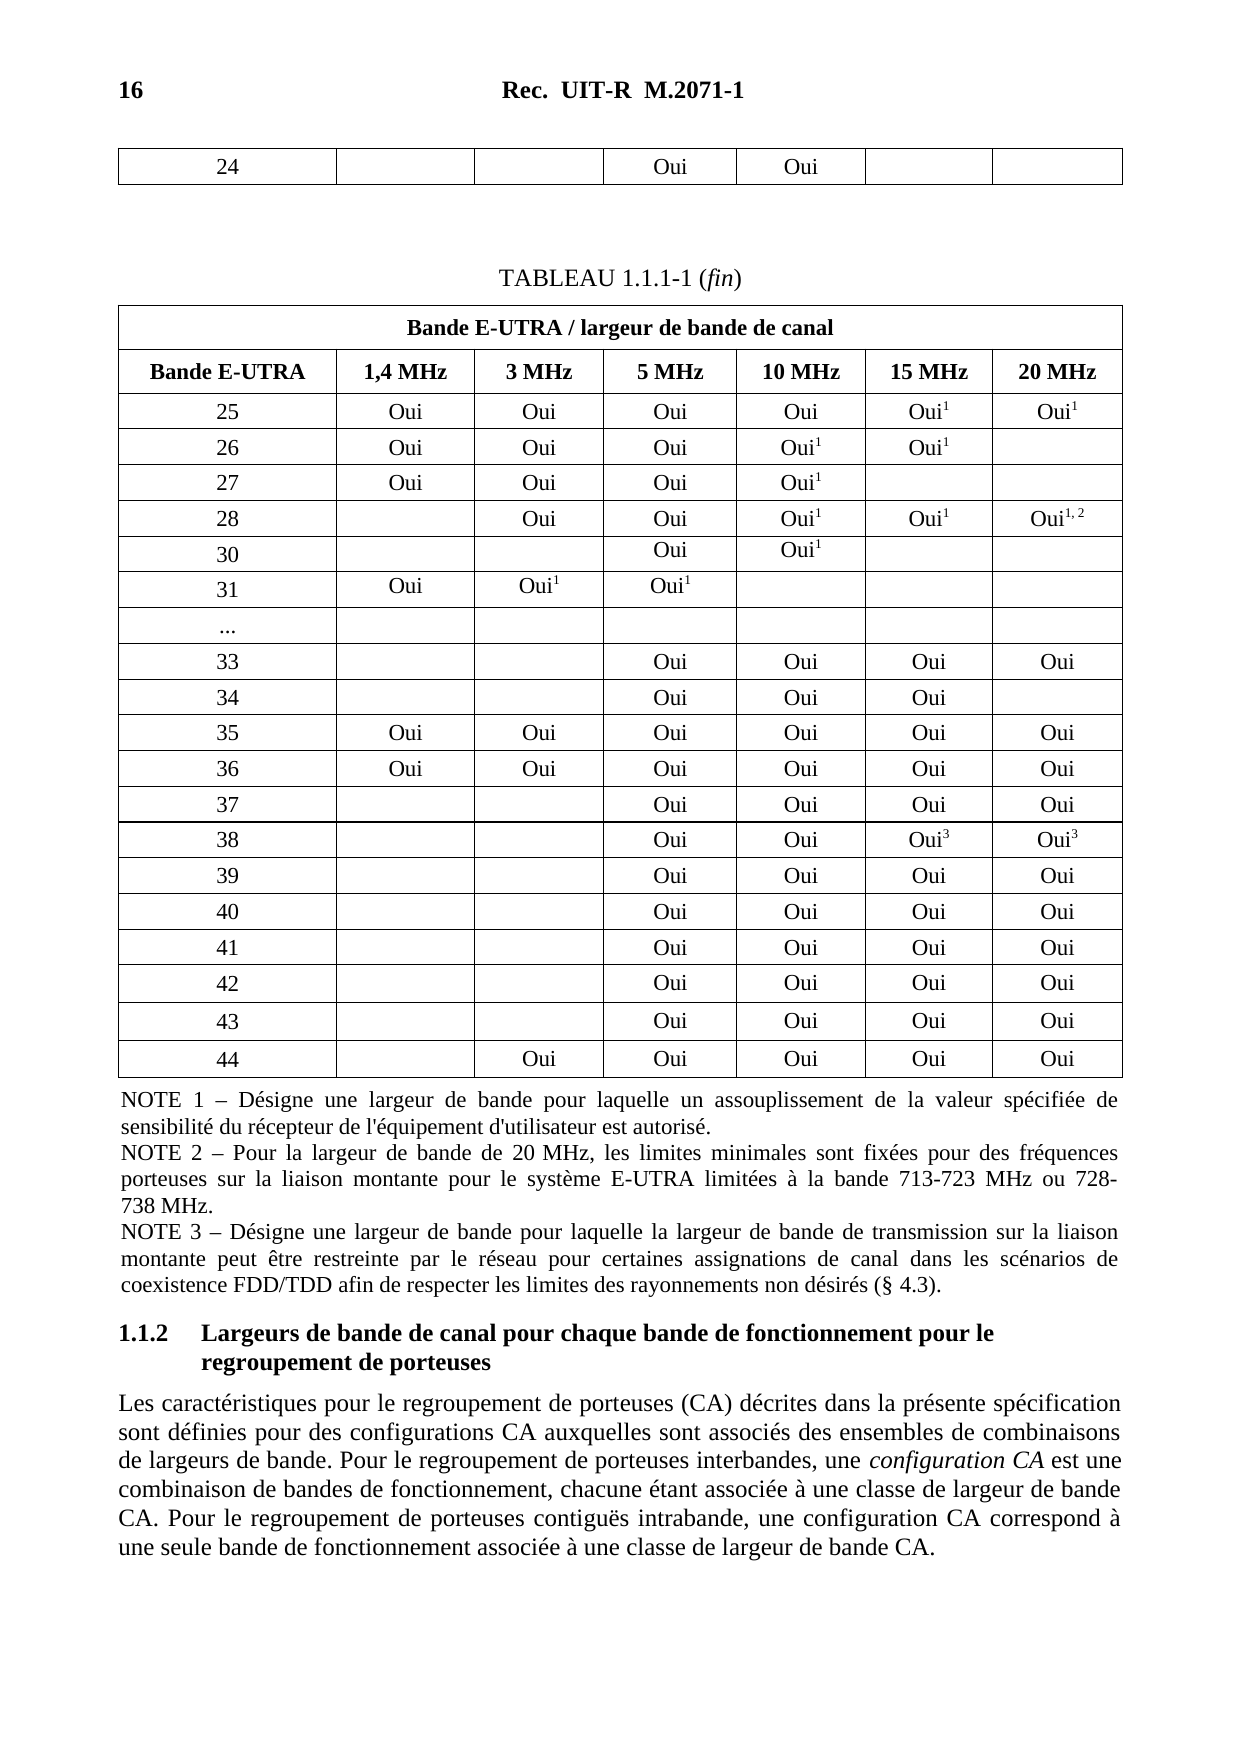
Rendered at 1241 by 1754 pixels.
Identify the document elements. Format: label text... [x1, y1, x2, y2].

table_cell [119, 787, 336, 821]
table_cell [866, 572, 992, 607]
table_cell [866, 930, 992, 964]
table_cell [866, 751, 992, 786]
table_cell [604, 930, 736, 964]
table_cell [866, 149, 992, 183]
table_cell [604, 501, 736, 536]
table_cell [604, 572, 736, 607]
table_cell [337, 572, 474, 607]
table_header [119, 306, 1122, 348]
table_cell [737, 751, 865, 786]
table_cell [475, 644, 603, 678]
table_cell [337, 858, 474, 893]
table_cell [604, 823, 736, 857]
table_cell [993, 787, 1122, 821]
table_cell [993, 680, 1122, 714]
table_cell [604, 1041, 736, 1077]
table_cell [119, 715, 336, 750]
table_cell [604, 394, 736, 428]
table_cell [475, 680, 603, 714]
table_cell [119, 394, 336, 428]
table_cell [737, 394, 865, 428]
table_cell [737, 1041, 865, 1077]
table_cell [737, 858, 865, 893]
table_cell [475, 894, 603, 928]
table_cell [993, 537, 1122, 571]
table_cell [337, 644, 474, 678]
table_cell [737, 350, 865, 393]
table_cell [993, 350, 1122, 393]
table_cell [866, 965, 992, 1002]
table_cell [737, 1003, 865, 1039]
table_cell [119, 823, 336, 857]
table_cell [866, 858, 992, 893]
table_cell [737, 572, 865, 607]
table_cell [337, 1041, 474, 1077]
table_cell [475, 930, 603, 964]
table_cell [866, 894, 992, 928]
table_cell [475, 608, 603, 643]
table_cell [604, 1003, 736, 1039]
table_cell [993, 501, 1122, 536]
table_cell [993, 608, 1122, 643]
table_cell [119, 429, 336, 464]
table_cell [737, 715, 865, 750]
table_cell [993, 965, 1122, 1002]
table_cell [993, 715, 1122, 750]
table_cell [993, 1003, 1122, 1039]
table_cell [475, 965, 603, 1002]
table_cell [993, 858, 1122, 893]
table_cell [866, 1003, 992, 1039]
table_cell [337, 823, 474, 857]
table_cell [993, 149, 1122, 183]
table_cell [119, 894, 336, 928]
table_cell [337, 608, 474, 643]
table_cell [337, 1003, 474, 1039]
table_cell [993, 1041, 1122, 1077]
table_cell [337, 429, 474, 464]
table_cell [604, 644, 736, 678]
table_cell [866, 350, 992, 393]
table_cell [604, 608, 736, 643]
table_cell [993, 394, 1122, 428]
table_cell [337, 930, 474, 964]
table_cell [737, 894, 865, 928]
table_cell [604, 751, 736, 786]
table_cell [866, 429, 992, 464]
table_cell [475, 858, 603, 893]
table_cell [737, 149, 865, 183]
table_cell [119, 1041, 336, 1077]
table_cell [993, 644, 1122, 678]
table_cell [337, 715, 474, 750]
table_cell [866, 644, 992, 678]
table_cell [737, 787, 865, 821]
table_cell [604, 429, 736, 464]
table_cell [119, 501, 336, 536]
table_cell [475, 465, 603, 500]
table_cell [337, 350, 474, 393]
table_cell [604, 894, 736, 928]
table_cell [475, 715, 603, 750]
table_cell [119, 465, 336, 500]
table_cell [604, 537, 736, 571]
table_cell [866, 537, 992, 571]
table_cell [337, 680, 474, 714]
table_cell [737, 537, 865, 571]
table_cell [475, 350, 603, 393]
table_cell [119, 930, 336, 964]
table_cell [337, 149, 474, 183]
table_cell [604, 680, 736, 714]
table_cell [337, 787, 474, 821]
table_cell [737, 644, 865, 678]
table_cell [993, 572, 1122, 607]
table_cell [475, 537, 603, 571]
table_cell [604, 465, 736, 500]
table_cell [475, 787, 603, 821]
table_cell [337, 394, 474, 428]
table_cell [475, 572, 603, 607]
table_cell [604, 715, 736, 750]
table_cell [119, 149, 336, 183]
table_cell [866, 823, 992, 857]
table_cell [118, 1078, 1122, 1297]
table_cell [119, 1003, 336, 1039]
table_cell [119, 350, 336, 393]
subtitle 1.1.2 Largeurs de bande de canal pour chaque bande de fonctionnement pour le regroupement de porteuses [118, 1318, 1122, 1376]
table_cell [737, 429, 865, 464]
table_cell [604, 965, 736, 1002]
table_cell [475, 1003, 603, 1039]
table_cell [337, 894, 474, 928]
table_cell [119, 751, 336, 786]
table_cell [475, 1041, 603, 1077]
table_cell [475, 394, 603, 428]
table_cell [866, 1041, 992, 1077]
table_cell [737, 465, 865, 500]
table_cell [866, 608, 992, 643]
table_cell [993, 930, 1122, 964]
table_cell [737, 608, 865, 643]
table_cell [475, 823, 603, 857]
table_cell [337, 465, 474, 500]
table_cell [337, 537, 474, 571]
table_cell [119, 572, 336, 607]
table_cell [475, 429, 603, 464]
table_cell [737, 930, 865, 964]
text TABLEAU 1.1.1-1 (fin) [118, 263, 1122, 292]
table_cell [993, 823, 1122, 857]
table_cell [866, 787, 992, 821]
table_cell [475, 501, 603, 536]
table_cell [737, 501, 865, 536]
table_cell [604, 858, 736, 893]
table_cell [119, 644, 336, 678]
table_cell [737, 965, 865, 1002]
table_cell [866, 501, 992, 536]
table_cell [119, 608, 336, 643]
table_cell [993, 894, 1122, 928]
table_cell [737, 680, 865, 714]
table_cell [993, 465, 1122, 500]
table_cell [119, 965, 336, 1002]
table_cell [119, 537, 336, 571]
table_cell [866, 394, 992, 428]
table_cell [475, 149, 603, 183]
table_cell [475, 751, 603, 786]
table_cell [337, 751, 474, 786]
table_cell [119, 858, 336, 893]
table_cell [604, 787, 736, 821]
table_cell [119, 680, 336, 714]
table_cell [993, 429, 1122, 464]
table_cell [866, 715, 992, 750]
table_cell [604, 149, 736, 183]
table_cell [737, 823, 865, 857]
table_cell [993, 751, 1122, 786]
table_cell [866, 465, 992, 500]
text Les caractéristiques pour le regroupement de porteuses (CA) décrites dans la présente spécification sont définies pour des configurations CA auxquelles sont associés des ensembles de combinaisons de largeurs de bande. Pour le regroupement de porteuses interbandes, une configuration CA est une combinaison de bandes de fonctionnement, chacune étant associée à une classe de largeur de bande CA. Pour le regroupement de porteuses contiguës intrabande, une configuration CA correspond à une seule bande de fonctionnement associée à une classe de largeur de bande CA. [118, 1388, 1122, 1561]
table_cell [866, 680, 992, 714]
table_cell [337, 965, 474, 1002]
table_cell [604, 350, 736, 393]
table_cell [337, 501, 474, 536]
